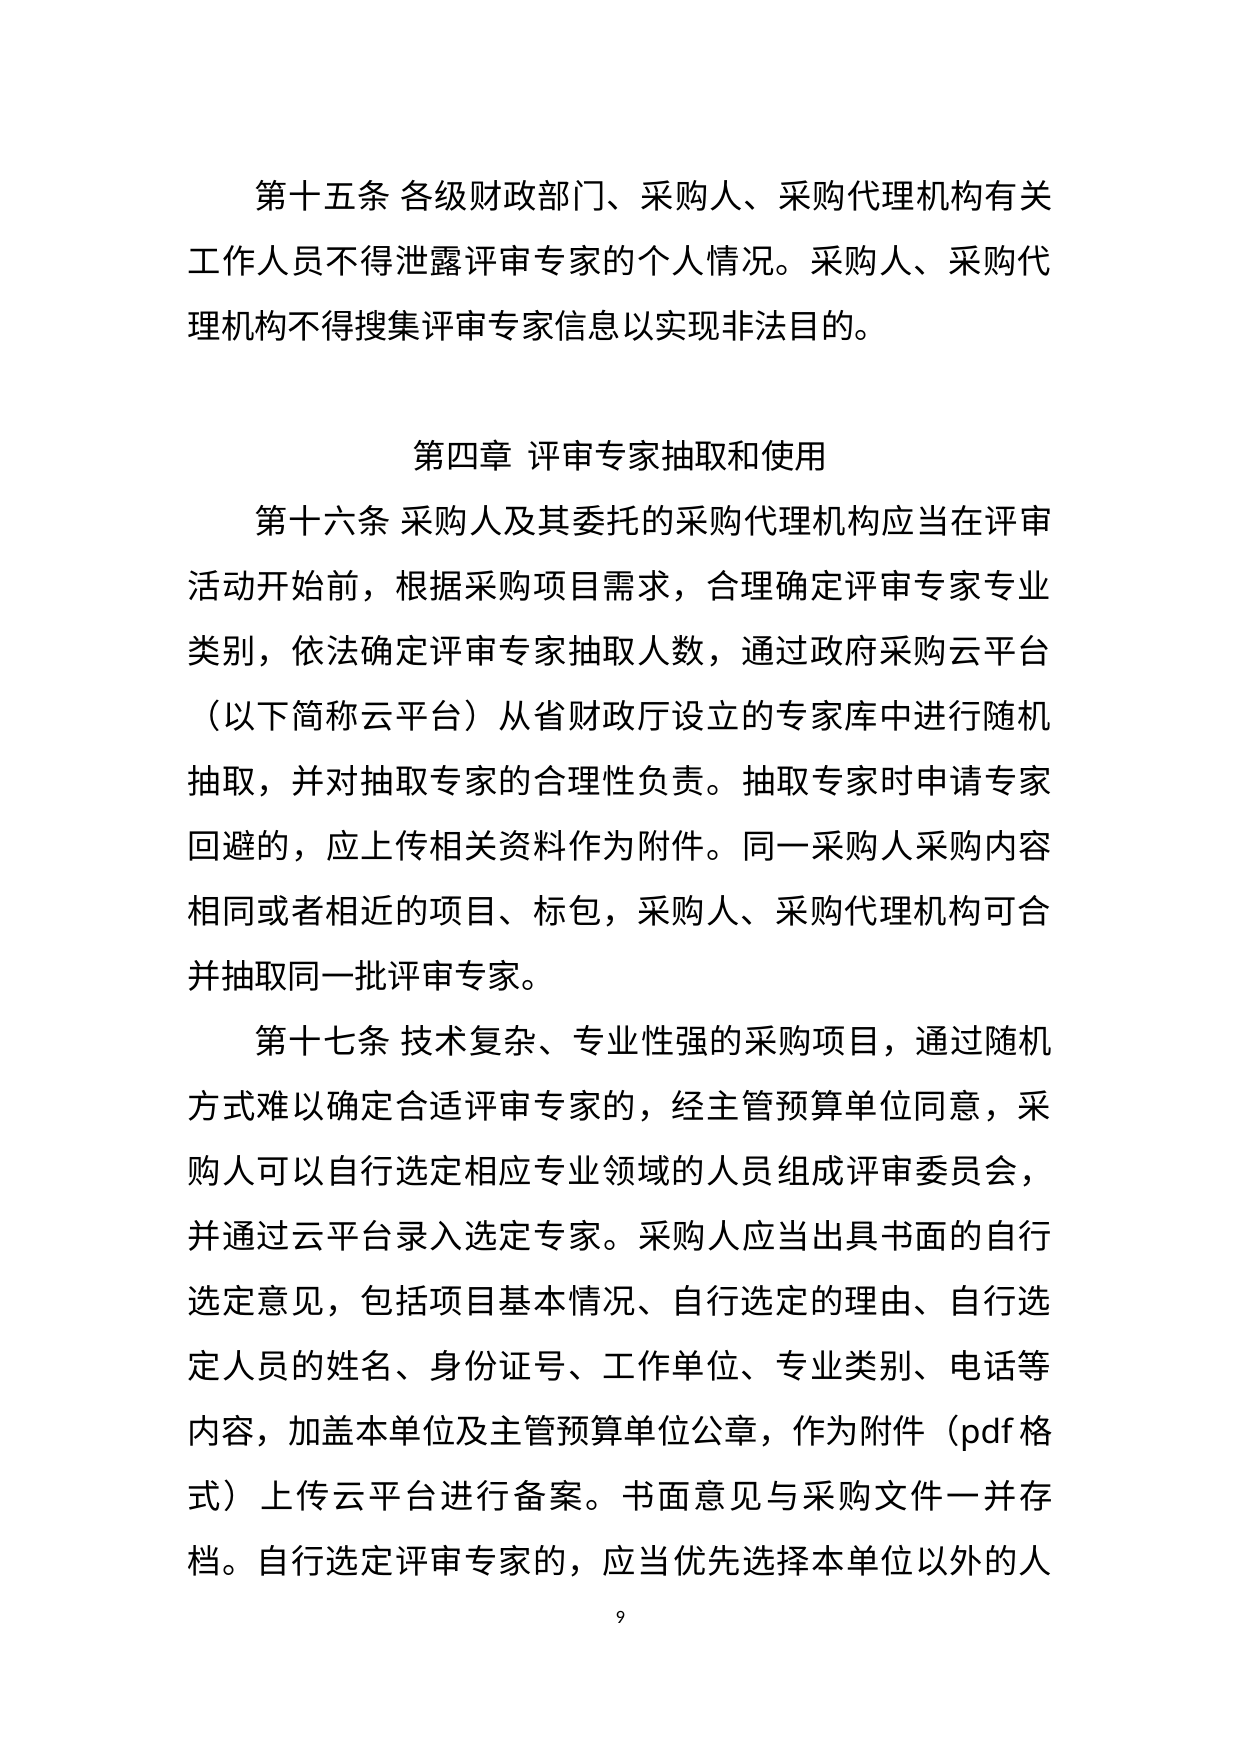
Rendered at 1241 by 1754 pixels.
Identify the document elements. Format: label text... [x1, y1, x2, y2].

text 第十五条 各级财政部门、采购人、采购代理机构有关工作人员不得泄露评审专家的个人情况。采购人、采购代理机构不得搜集评审专家信息以实现非法目的。 [187, 162, 1053, 357]
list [187, 1007, 1053, 1592]
text 第四章 评审专家抽取和使用 [187, 422, 1053, 487]
text 第十六条 采购人及其委托的采购代理机构应当在评审活动开始前，根据采购项目需求，合理确定评审专家专业类别，依法确定评审专家抽取人数，通过政府采购云平台（以下简称云平台）从省财政厅设立的专家库中进行随机抽取，并对抽取专家的合理性负责。抽取专家时申请专家回避的，应上传相关资料作为附件。同一采购人采购内容相同或者相近的项目、标包，采购人、采购代理机构可合并抽取同一批评审专家。 [187, 487, 1053, 1007]
